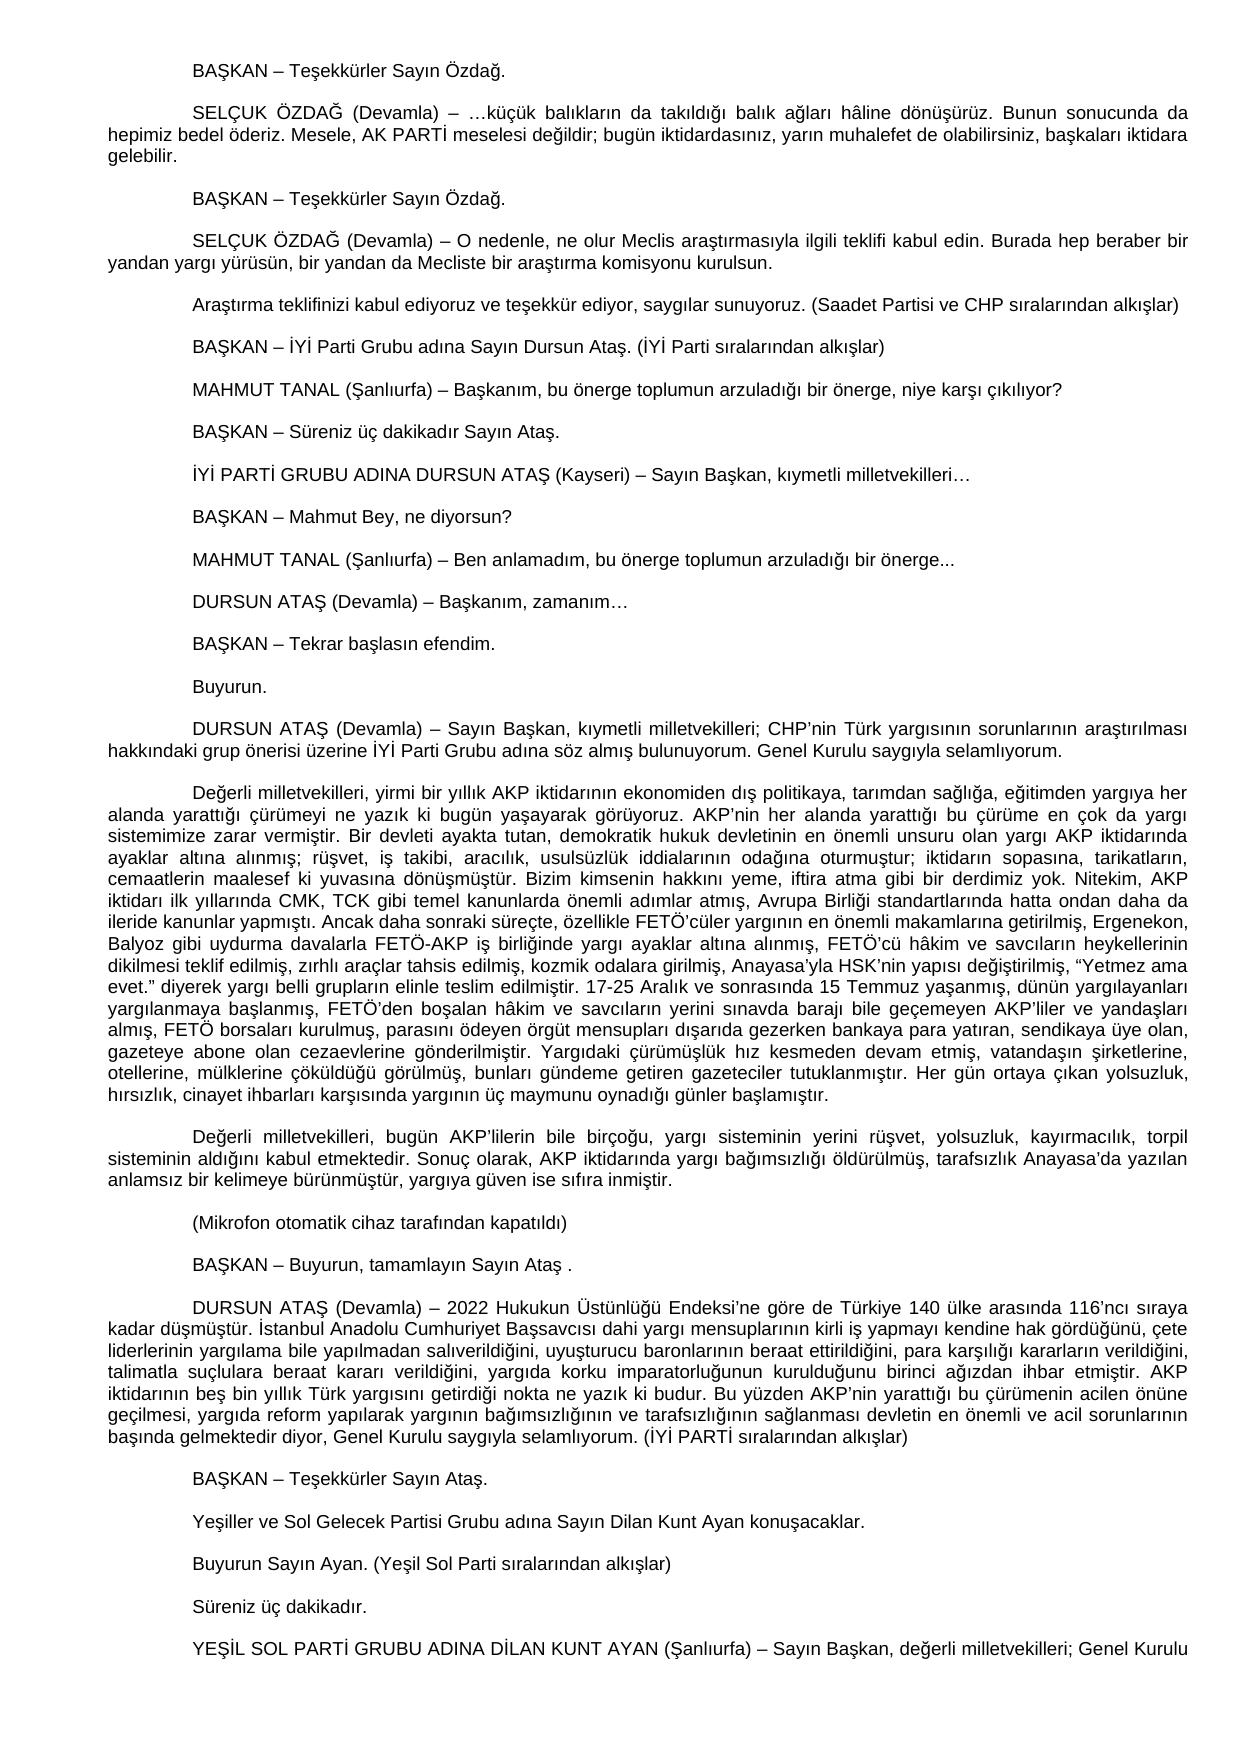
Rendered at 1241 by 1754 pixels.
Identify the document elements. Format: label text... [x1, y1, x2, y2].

text BAŞKAN – Mahmut Bey, ne diyorsun? [108, 506, 1189, 527]
text SELÇUK ÖZDAĞ (Devamla) – O nedenle, ne olur Meclis araştırmasıyla ilgili teklifi kabul edin. Burada hep beraber bir yandan yargı yürüsün, bir yandan da Mecliste bir araştırma komisyonu kurulsun. [108, 230, 1189, 273]
text İYİ PARTİ GRUBU ADINA DURSUN ATAŞ (Kayseri) – Sayın Başkan, kıymetli milletvekilleri… [108, 463, 1189, 485]
text BAŞKAN – Teşekkürler Sayın Özdağ. [108, 188, 1189, 209]
text Değerli milletvekilleri, yirmi bir yıllık AKP iktidarının ekonomiden dış politikaya, tarımdan sağlığa, eğitimden yargıya her alanda yarattığı çürümeyi ne yazık ki bugün yaşayarak görüyoruz. AKP’nin her alanda yarattığı bu çürüme en çok da yargı sistemimize zarar vermiştir. Bir devleti ayakta tutan, demokratik hukuk devletinin en önemli unsuru olan yargı AKP iktidarında ayaklar altına alınmış; rüşvet, iş takibi, aracılık, usulsüzlük iddialarının odağına oturmuştur; iktidarın sopasına, tarikatların, cemaatlerin maalesef ki yuvasına dönüşmüştür. Bizim kimsenin hakkını yeme, iftira atma gibi bir derdimiz yok. Nitekim, AKP iktidarı ilk yıllarında CMK, TCK gibi temel kanunlarda önemli adımlar atmış, Avrupa Birliği standartlarında hatta ondan daha da ileride kanunlar yapmıştı. Ancak daha sonraki süreçte, özellikle FETÖ’cüler yargının en önemli makamlarına getirilmiş, Ergenekon, Balyoz gibi uydurma davalarla FETÖ-AKP iş birliğinde yargı ayaklar altına alınmış, FETÖ’cü hâkim ve savcıların heykellerinin dikilmesi teklif edilmiş, zırhlı araçlar tahsis edilmiş, kozmik odalara girilmiş, Anayasa’yla HSK’nin yapısı değiştirilmiş, “Yetmez ama evet.” diyerek yargı belli grupların elinle teslim edilmiştir. 17-25 Aralık ve sonrasında 15 Temmuz yaşanmış, dünün yargılayanları yargılanmaya başlanmış, FETÖ’den boşalan hâkim ve savcıların yerini sınavda barajı bile geçemeyen AKP’liler ve yandaşları almış, FETÖ borsaları kurulmuş, parasını ödeyen örgüt mensupları dışarıda gezerken bankaya para yatıran, sendikaya üye olan, gazeteye abone olan cezaevlerine gönderilmiştir. Yargıdaki çürümüşlük hız kesmeden devam etmiş, vatandaşın şirketlerine, otellerine, mülklerine çöküldüğü görülmüş, bunları gündeme getiren gazeteciler tutuklanmıştır. Her gün ortaya çıkan yolsuzluk, hırsızlık, cinayet ihbarları karşısında yargının üç maymunu oynadığı günler başlamıştır. [108, 782, 1189, 1105]
text BAŞKAN – Tekrar başlasın efendim. [108, 633, 1189, 655]
text Buyurun Sayın Ayan. (Yeşil Sol Parti sıralarından alkışlar) [108, 1553, 1189, 1574]
text Değerli milletvekilleri, bugün AKP’lilerin bile birçoğu, yargı sisteminin yerini rüşvet, yolsuzluk, kayırmacılık, torpil sisteminin aldığını kabul etmektedir. Sonuç olarak, AKP iktidarında yargı bağımsızlığı öldürülmüş, tarafsızlık Anayasa’da yazılan anlamsız bir kelimeye bürünmüştür, yargıya güven ise sıfıra inmiştir. [108, 1126, 1189, 1191]
text DURSUN ATAŞ (Devamla) – 2022 Hukukun Üstünlüğü Endeksi’ne göre de Türkiye 140 ülke arasında 116’ncı sıraya kadar düşmüştür. İstanbul Anadolu Cumhuriyet Başsavcısı dahi yargı mensuplarının kirli iş yapmayı kendine hak gördüğünü, çete liderlerinin yargılama bile yapılmadan salıverildiğini, uyuşturucu baronlarının beraat ettirildiğini, para karşılığı kararların verildiğini, talimatla suçlulara beraat kararı verildiğini, yargıda korku imparatorluğunun kurulduğunu birinci ağızdan ihbar etmiştir. AKP iktidarının beş bin yıllık Türk yargısını getirdiği nokta ne yazık ki budur. Bu yüzden AKP’nin yarattığı bu çürümenin acilen önüne geçilmesi, yargıda reform yapılarak yargının bağımsızlığının ve tarafsızlığının sağlanması devletin en önemli ve acil sorunlarının başında gelmektedir diyor, Genel Kurulu saygıyla selamlıyorum. (İYİ PARTİ sıralarından alkışlar) [108, 1296, 1189, 1447]
text BAŞKAN – İYİ Parti Grubu adına Sayın Dursun Ataş. (İYİ Parti sıralarından alkışlar) [108, 336, 1189, 358]
text BAŞKAN – Teşekkürler Sayın Özdağ. [108, 60, 1189, 81]
text BAŞKAN – Teşekkürler Sayın Ataş. [108, 1468, 1189, 1490]
text Süreniz üç dakikadır. [108, 1595, 1189, 1617]
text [108, 1638, 1189, 1659]
text DURSUN ATAŞ (Devamla) – Başkanım, zamanım… [108, 591, 1189, 612]
text DURSUN ATAŞ (Devamla) – Sayın Başkan, kıymetli milletvekilleri; CHP’nin Türk yargısının sorunlarının araştırılması hakkındaki grup önerisi üzerine İYİ Parti Grubu adına söz almış bulunuyorum. Genel Kurulu saygıyla selamlıyorum. [108, 718, 1189, 761]
text MAHMUT TANAL (Şanlıurfa) – Başkanım, bu önerge toplumun arzuladığı bir önerge, niye karşı çıkılıyor? [108, 379, 1189, 400]
text Buyurun. [108, 676, 1189, 697]
text MAHMUT TANAL (Şanlıurfa) – Ben anlamadım, bu önerge toplumun arzuladığı bir önerge... [108, 548, 1189, 570]
text Yeşiller ve Sol Gelecek Partisi Grubu adına Sayın Dilan Kunt Ayan konuşacaklar. [108, 1511, 1189, 1532]
text SELÇUK ÖZDAĞ (Devamla) – …küçük balıkların da takıldığı balık ağları hâline dönüşürüz. Bunun sonucunda da hepimiz bedel öderiz. Mesele, AK PARTİ meselesi değildir; bugün iktidardasınız, yarın muhalefet de olabilirsiniz, başkaları iktidara gelebilir. [108, 102, 1189, 167]
text (Mikrofon otomatik cihaz tarafından kapatıldı) [108, 1212, 1189, 1233]
text BAŞKAN – Buyurun, tamamlayın Sayın Ataş . [108, 1254, 1189, 1276]
text Araştırma teklifinizi kabul ediyoruz ve teşekkür ediyor, saygılar sunuyoruz. (Saadet Partisi ve CHP sıralarından alkışlar) [108, 294, 1189, 316]
text BAŞKAN – Süreniz üç dakikadır Sayın Ataş. [108, 421, 1189, 443]
